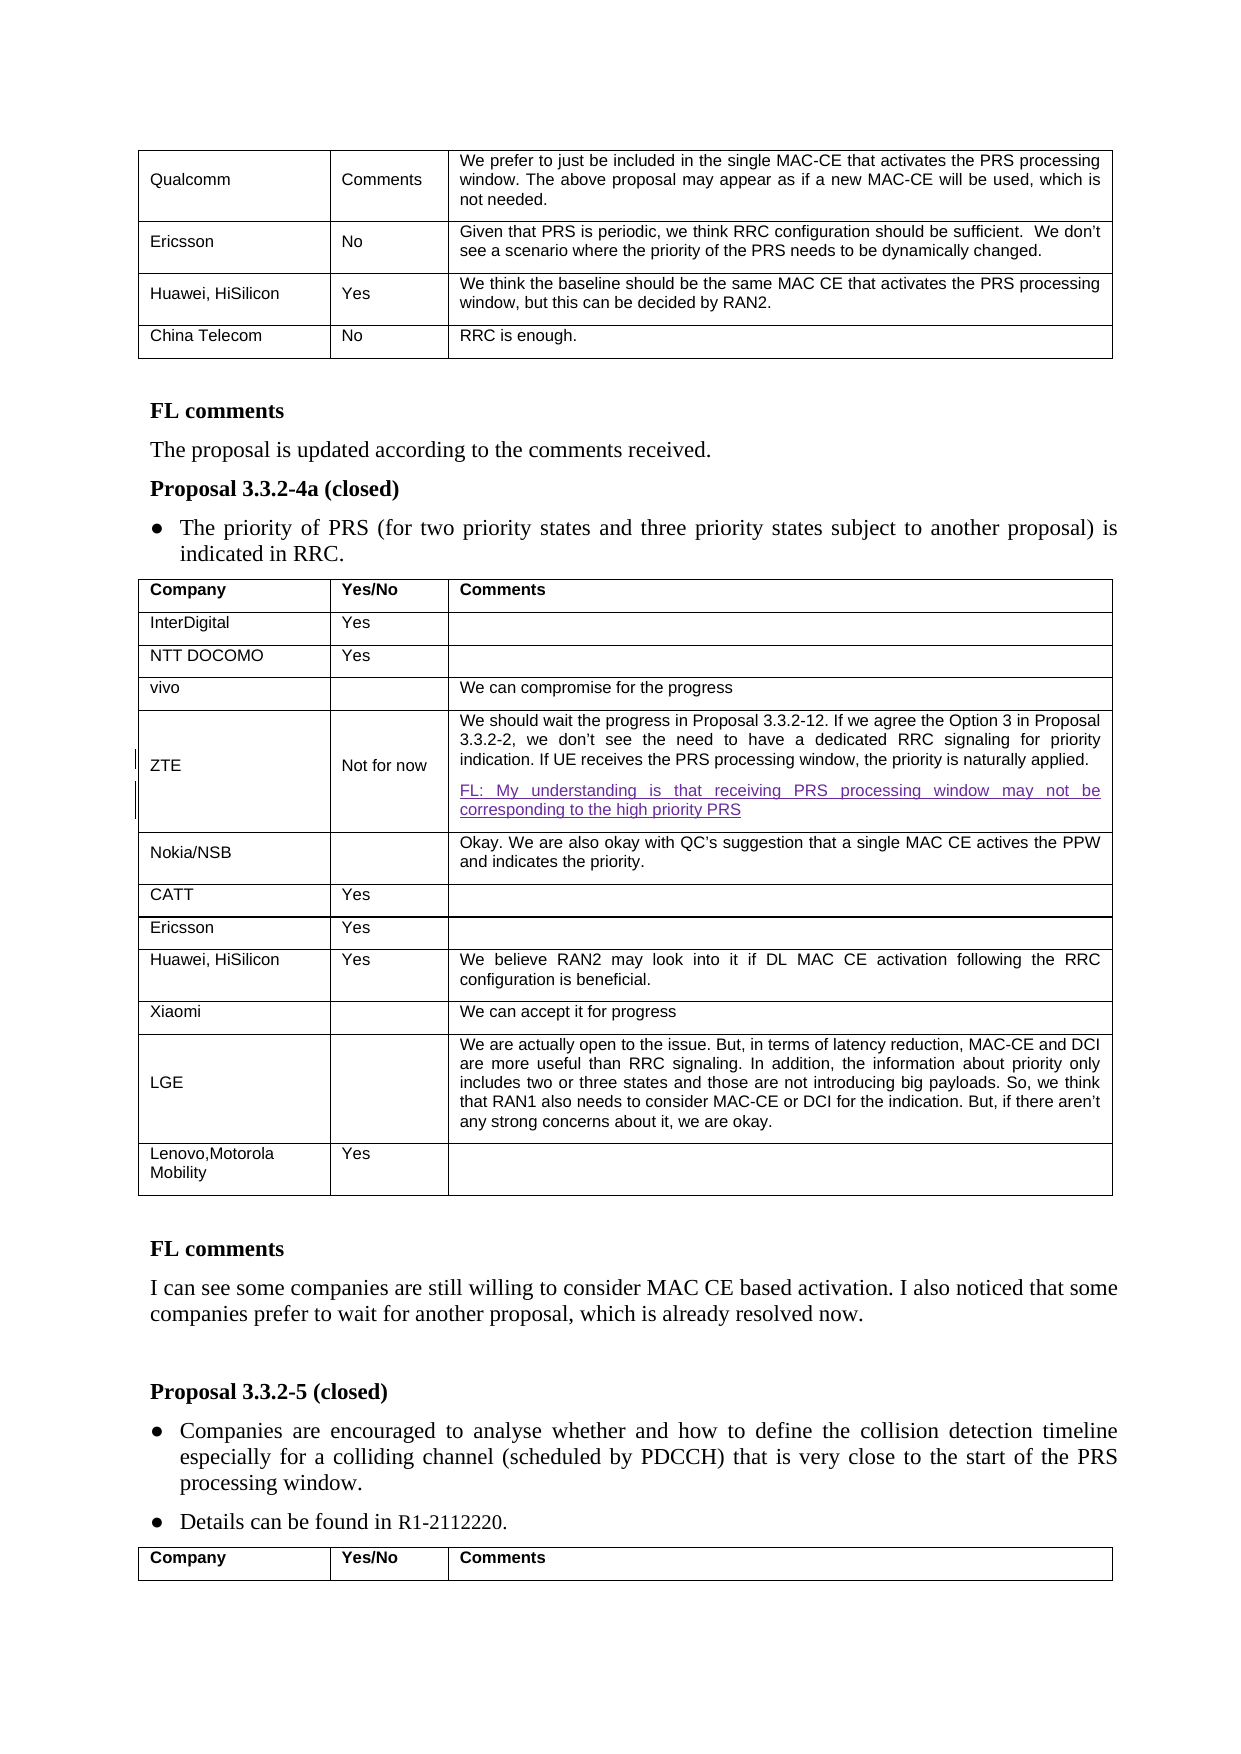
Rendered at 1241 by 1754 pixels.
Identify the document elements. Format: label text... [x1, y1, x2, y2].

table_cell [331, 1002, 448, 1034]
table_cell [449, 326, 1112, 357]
list The proposal is updated according to the comments received. [150, 436, 1120, 463]
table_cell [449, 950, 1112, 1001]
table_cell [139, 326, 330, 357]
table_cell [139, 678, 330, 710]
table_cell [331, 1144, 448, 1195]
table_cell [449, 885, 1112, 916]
text Proposal 3.3.2-5 (closed) [150, 1378, 1120, 1404]
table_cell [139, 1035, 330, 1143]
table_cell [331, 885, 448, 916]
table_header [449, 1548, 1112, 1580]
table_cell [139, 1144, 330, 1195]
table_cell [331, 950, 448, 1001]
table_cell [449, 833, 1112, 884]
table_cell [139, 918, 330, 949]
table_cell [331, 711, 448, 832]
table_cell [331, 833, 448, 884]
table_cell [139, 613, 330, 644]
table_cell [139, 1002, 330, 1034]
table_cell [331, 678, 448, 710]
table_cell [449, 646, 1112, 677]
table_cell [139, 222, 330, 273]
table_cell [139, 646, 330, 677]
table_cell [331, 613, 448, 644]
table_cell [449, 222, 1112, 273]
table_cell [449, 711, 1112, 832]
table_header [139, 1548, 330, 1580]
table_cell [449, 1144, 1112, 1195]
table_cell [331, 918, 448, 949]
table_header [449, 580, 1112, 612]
text Companies are encouraged to analyse whether and how to define the collision detection timeline especially for a colliding channel (scheduled by PDCCH) that is very close to the start of the PRS processing window. [150, 1417, 1120, 1496]
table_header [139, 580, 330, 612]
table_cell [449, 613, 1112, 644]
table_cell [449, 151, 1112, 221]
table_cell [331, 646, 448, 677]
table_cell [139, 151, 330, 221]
text Proposal 3.3.2-4a (closed) [150, 475, 1120, 501]
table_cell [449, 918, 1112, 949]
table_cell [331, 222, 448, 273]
text The priority of PRS (for two priority states and three priority states subject to another proposal) is indicated in RRC. [150, 514, 1120, 567]
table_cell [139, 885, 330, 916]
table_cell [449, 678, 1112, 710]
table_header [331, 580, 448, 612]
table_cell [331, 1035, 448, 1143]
list I can see some companies are still willing to consider MAC CE based activation. I also noticed that some companies prefer to wait for another proposal, which is already resolved now. [150, 1274, 1120, 1326]
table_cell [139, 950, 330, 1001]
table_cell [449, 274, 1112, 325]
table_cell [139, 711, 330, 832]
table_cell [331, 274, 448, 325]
text Details can be found in R1-2112220. [150, 1508, 1120, 1534]
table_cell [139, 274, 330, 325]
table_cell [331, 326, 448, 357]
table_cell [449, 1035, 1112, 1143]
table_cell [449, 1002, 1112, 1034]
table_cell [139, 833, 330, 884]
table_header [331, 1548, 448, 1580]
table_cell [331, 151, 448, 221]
list FL comments [150, 397, 1120, 424]
list FL comments [150, 1235, 1120, 1261]
